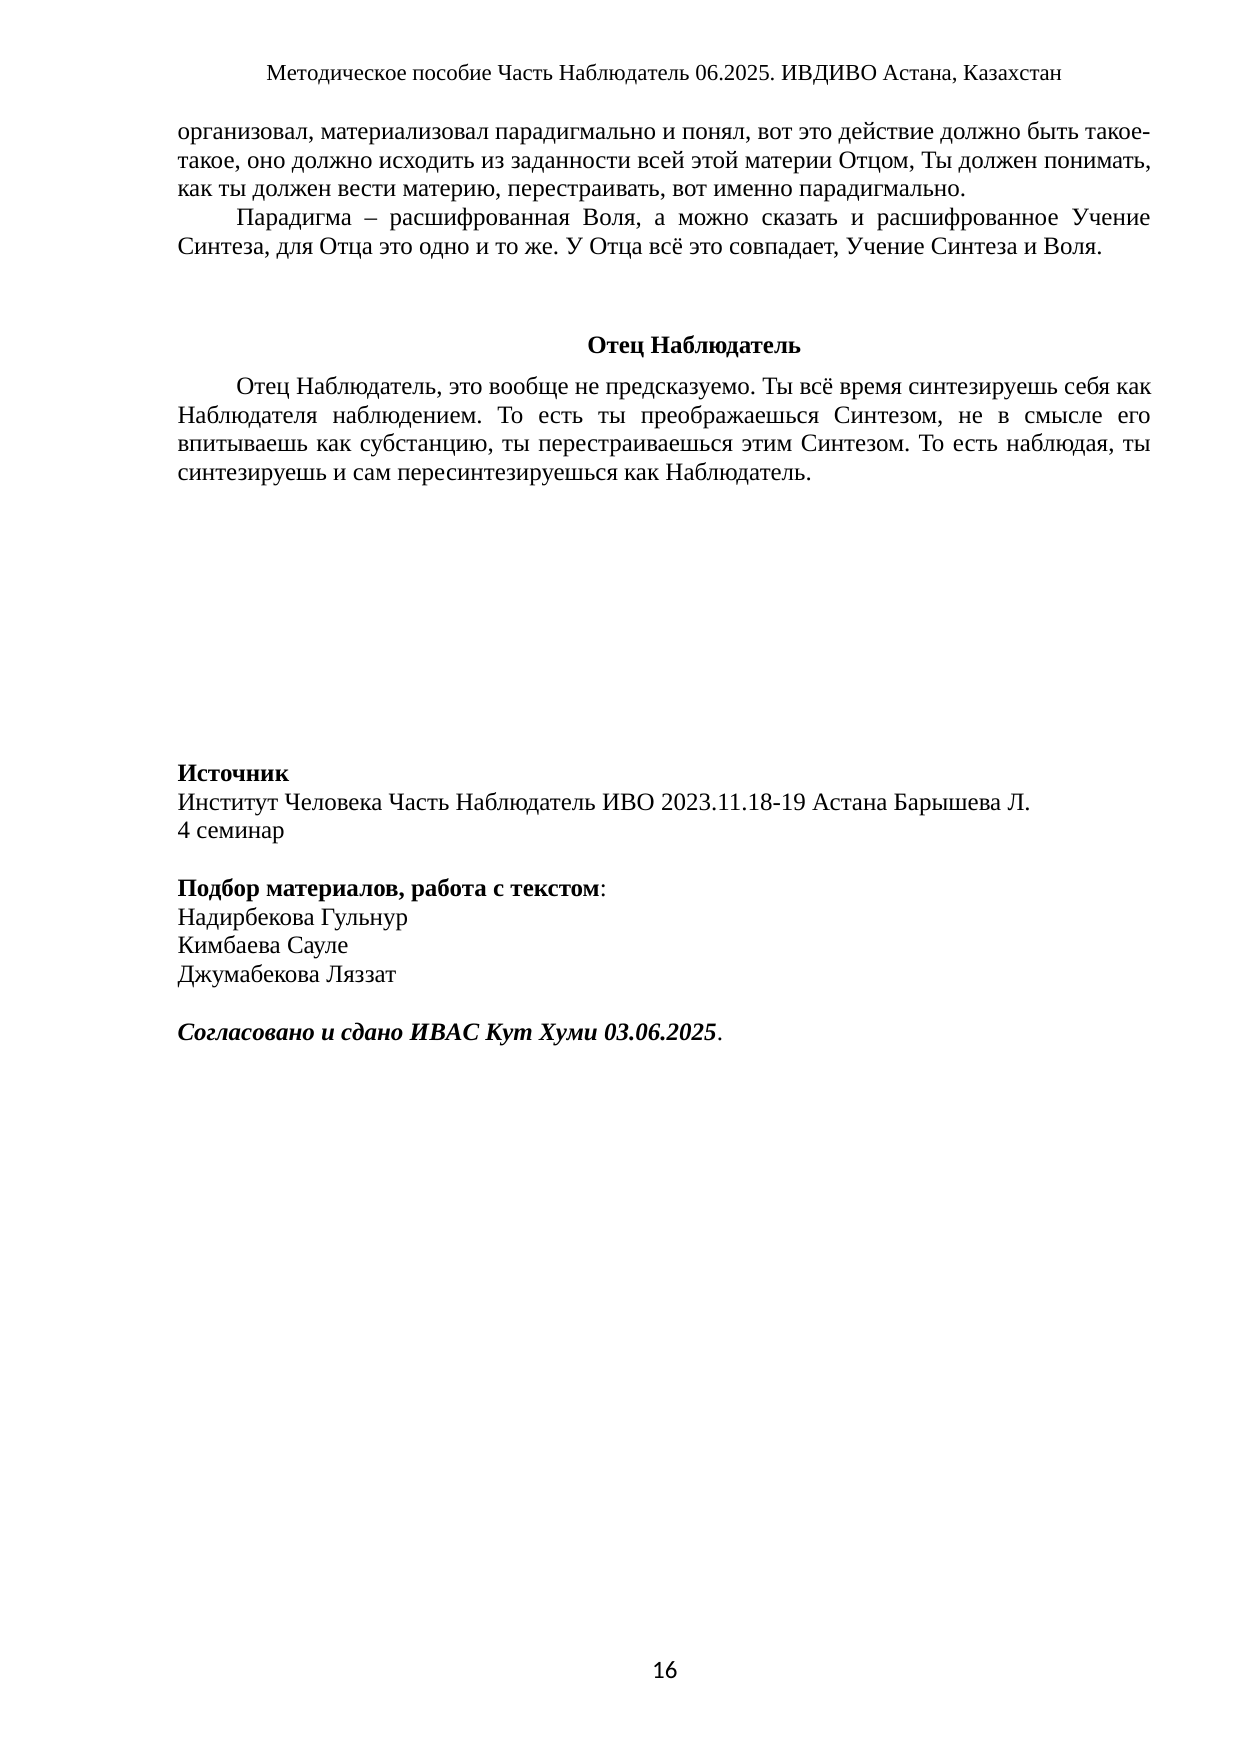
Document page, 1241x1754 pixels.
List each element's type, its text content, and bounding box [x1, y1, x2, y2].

text Подбор материалов, работа с текстом: [177, 873, 1152, 902]
text 4 семинар [177, 815, 1152, 844]
text Отец Наблюдатель [177, 330, 1152, 358]
text Парадигма – расшифрованная Воля, а можно сказать и расшифрованное Учение Синтеза, для Отца это одно и то же. У Отца всё это совпадает, Учение Синтеза и Воля. [177, 202, 1152, 260]
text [177, 116, 1152, 202]
text Согласовано и сдано ИВАС Кут Хуми 03.06.2025. [177, 1017, 1152, 1045]
text Отец Наблюдатель, это вообще не предсказуемо. Ты всё время синтезируешь себя как Наблюдателя наблюдением. То есть ты преображаешься Синтезом, не в смысле его впитываешь как субстанцию, ты перестраиваешься этим Синтезом. То есть наблюдая, ты синтезируешь и сам пересинтезируешься как Наблюдатель. [177, 371, 1152, 486]
text Кимбаева Сауле [177, 930, 1152, 959]
text Надирбекова Гульнур [177, 902, 1152, 930]
text Источник [177, 758, 1152, 787]
text Джумабекова Ляззат [177, 959, 1152, 988]
text Институт Человека Часть Наблюдатель ИВО 2023.11.18-19 Астана Барышева Л. [177, 787, 1152, 815]
